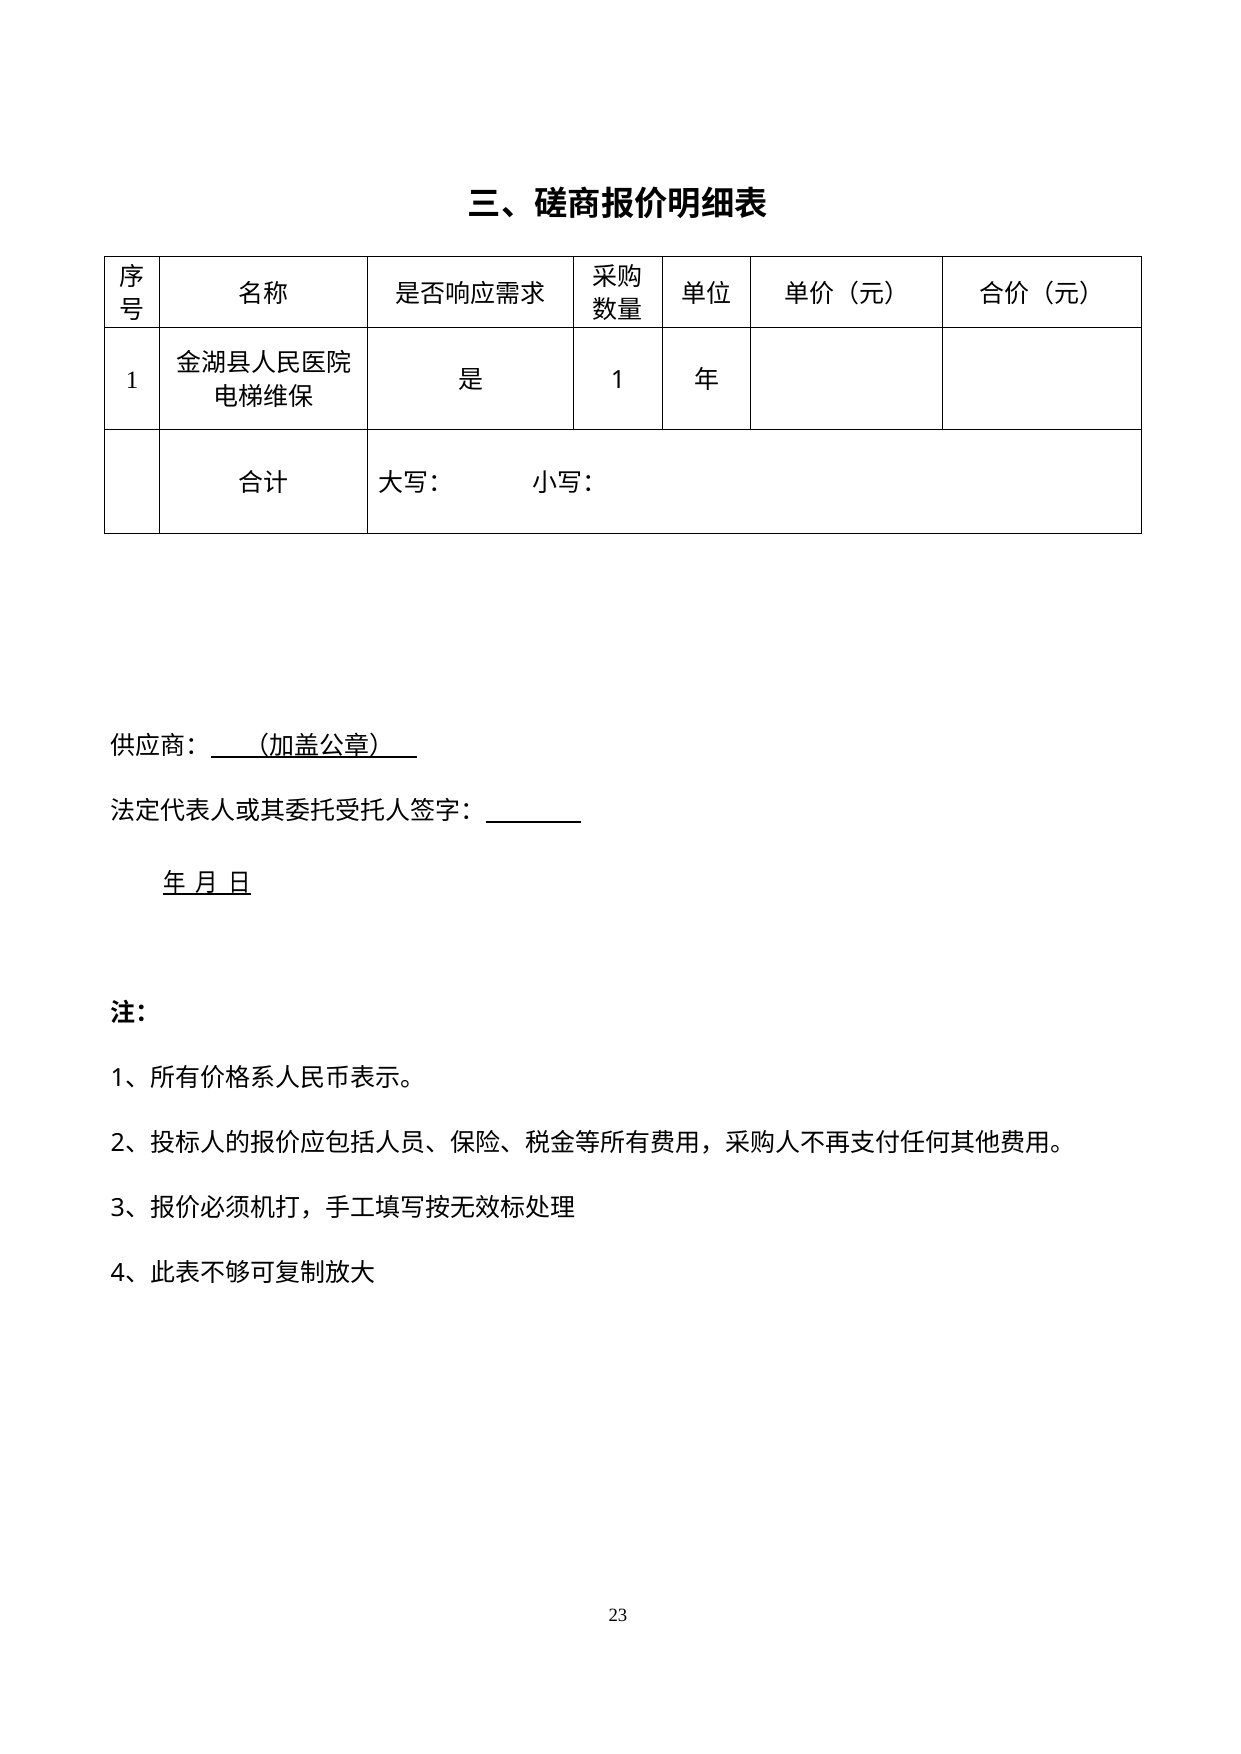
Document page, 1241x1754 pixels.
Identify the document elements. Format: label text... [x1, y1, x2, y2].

table_header 单价（元） [751, 257, 942, 327]
text 供应商： （加盖公章） [110, 711, 1125, 776]
table_cell 是 [368, 328, 573, 428]
table_cell 金湖县人民医院电梯维保 [160, 328, 367, 428]
text 1、所有价格系人民币表示。 [110, 1043, 1125, 1108]
text 2、投标人的报价应包括人员、保险、税金等所有费用，采购人不再支付任何其他费用。 [110, 1108, 1125, 1173]
table_cell [751, 328, 942, 428]
text 注： [110, 978, 1125, 1043]
table_header 是否响应需求 [368, 257, 573, 327]
text 法定代表人或其委托受托人签字： [110, 776, 1125, 841]
table_cell 年 [663, 328, 750, 428]
table_cell [943, 328, 1141, 428]
table_header 单位 [663, 257, 750, 327]
table_cell 大写： 小写： [368, 430, 1141, 533]
text 三、磋商报价明细表 [110, 168, 1125, 233]
text 年 月 日 [110, 848, 1125, 913]
table_header 序号 [105, 257, 159, 327]
table_cell 1 [574, 328, 662, 428]
table_cell 合计 [160, 430, 367, 533]
table_cell [105, 430, 159, 533]
table_header 采购数量 [574, 257, 662, 327]
table_cell 1 [105, 328, 159, 428]
table_header 名称 [160, 257, 367, 327]
table_header 合价（元） [943, 257, 1141, 327]
text 3、报价必须机打，手工填写按无效标处理 [110, 1173, 1125, 1238]
text 4、此表不够可复制放大 [110, 1238, 1125, 1303]
